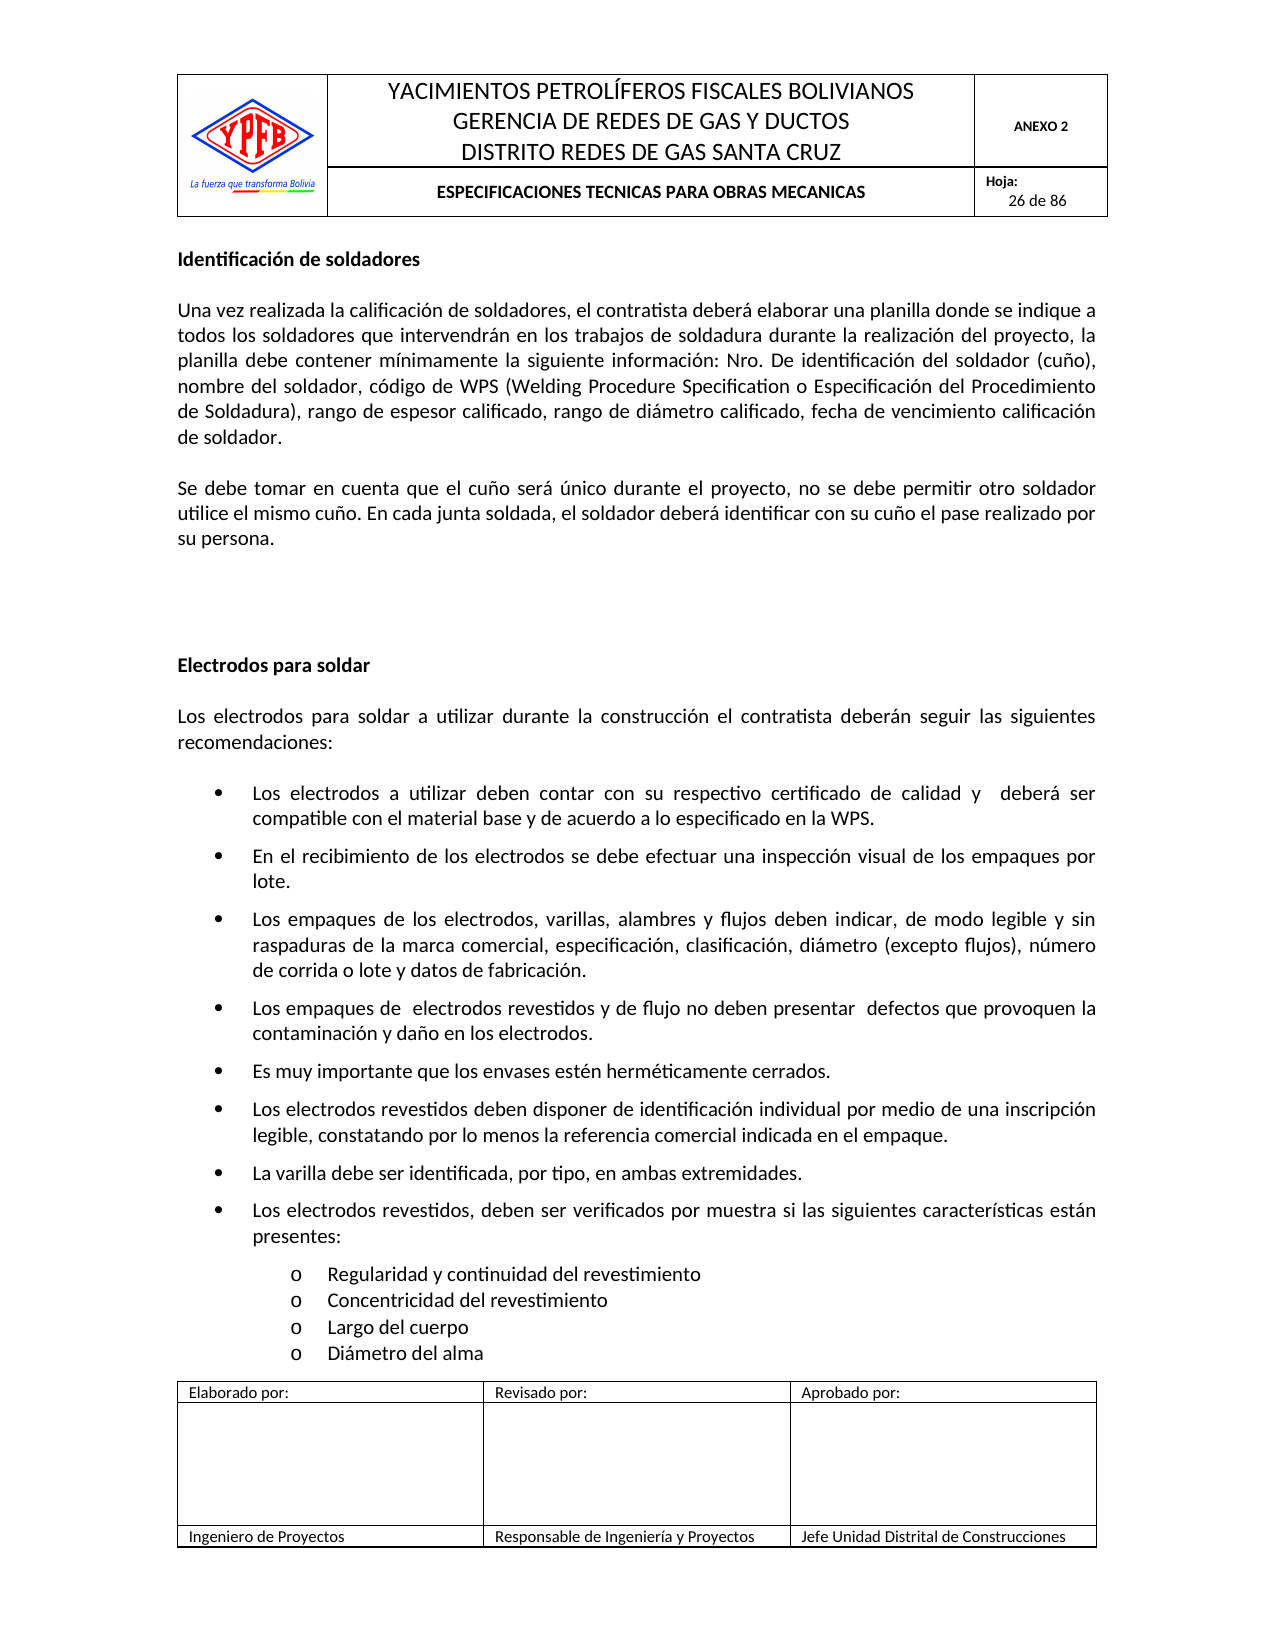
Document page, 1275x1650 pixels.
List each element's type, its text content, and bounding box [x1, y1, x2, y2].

list Diámetro del alma [290, 1340, 1098, 1367]
list Largo del cuerpo [290, 1314, 1098, 1340]
list La varilla debe ser identificada, por tipo, en ambas extremidades. [215, 1160, 1098, 1185]
text Los electrodos para soldar a utilizar durante la construcción el contratista deberán seguir las siguientes recomendaciones: [177, 703, 1098, 754]
list Los electrodos revestidos deben disponer de identificación individual por medio de una inscripción legible, constatando por lo menos la referencia comercial indicada en el empaque. [215, 1096, 1098, 1147]
text Una vez realizada la calificación de soldadores, el contratista deberá elaborar una planilla donde se indique a todos los soldadores que intervendrán en los trabajos de soldadura durante la realización del proyecto, la planilla debe contener mínimamente la siguiente información: Nro. De identificación del soldador (cuño), nombre del soldador, código de WPS (Welding Procedure Specification o Especificación del Procedimiento de Soldadura), rango de espesor calificado, rango de diámetro calificado, fecha de vencimiento calificación de soldador. [177, 297, 1098, 449]
text Se debe tomar en cuenta que el cuño será único durante el proyecto, no se debe permitir otro soldador utilice el mismo cuño. En cada junta soldada, el soldador deberá identificar con su cuño el pase realizado por su persona. [177, 475, 1098, 551]
list Regularidad y continuidad del revestimiento [290, 1261, 1098, 1287]
list Los electrodos revestidos, deben ser verificados por muestra si las siguientes características están presentes: [215, 1198, 1098, 1248]
text Identificación de soldadores [177, 246, 1098, 271]
text Electrodos para soldar [177, 653, 1098, 678]
list En el recibimiento de los electrodos se debe efectuar una inspección visual de los empaques por lote. [215, 843, 1098, 894]
list Concentricidad del revestimiento [290, 1287, 1098, 1314]
list Los empaques de electrodos revestidos y de flujo no deben presentar defectos que provoquen la contaminación y daño en los electrodos. [215, 995, 1098, 1046]
list Los electrodos a utilizar deben contar con su respectivo certificado de calidad y deberá ser compatible con el material base y de acuerdo a lo especificado en la WPS. [215, 780, 1098, 831]
picture [188, 93, 316, 198]
list Los empaques de los electrodos, varillas, alambres y flujos deben indicar, de modo legible y sin raspaduras de la marca comercial, especificación, clasificación, diámetro (excepto flujos), número de corrida o lote y datos de fabricación. [215, 906, 1098, 983]
list Es muy importante que los envases estén herméticamente cerrados. [215, 1058, 1098, 1084]
